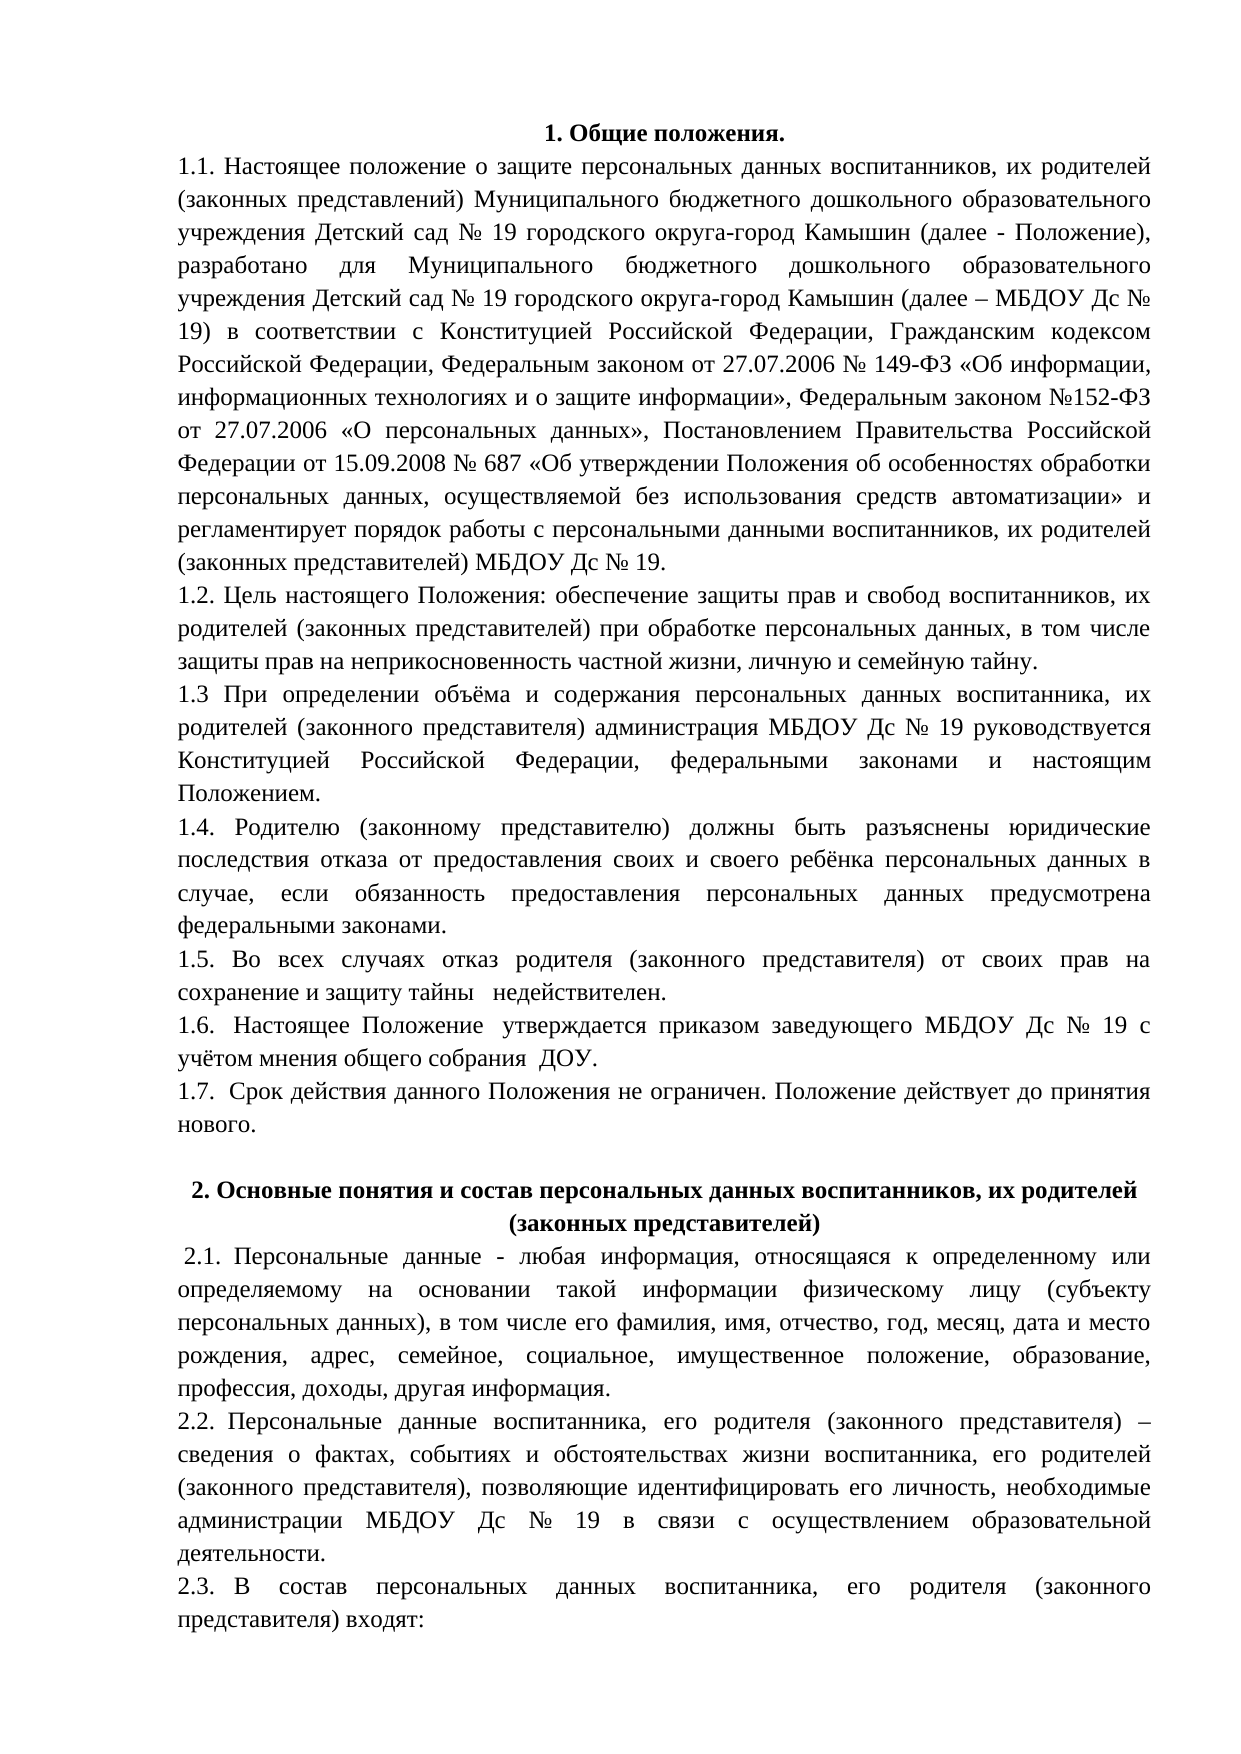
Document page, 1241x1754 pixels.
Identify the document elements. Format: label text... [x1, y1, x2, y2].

text 1.6. Настоящее Положение утверждается приказом заведующего МБДОУ Дс № 19 с учётом мнения общего собрания ДОУ. [177, 1010, 1152, 1071]
text 1. Общие положения. [177, 118, 1152, 147]
text 1.4. Родителю (законному представителю) должны быть разъяснены юридические последствия отказа от предоставления своих и своего ребёнка персональных данных в случае, если обязанность предоставления персональных данных предусмотрена федеральными законами. [177, 812, 1152, 939]
text 1.7. Срок действия данного Положения не ограничен. Положение действует до принятия нового. [177, 1076, 1152, 1137]
text 2. Основные понятия и состав персональных данных воспитанников, их родителей (законных представителей) [177, 1175, 1152, 1237]
text 2.3. В состав персональных данных воспитанника, его родителя (законного представителя) входят: [177, 1571, 1152, 1633]
text 2.2. Персональные данные воспитанника, его родителя (законного представителя) – сведения о фактах, событиях и обстоятельствах жизни воспитанника, его родителей (законного представителя), позволяющие идентифицировать его личность, необходимые администрации МБДОУ Дс № 19 в связи с осуществлением образовательной деятельности. [177, 1406, 1152, 1567]
text 2.1. Персональные данные - любая информация, относящаяся к определенному или определяемому на основании такой информации физическому лицу (субъекту персональных данных), в том числе его фамилия, имя, отчество, год, месяц, дата и место рождения, адрес, семейное, социальное, имущественное положение, образование, профессия, доходы, другая информация. [177, 1241, 1152, 1402]
text 1.5. Во всех случаях отказ родителя (законного представителя) от своих прав на сохранение и защиту тайны недействителен. [177, 944, 1152, 1005]
text 1.1. Настоящее положение о защите персональных данных воспитанников, их родителей (законных представлений) Муниципального бюджетного дошкольного образовательного учреждения Детский сад № 19 городского округа-город Камышин (далее - Положение), разработано для Муниципального бюджетного дошкольного образовательного учреждения Детский сад № 19 городского округа-город Камышин (далее – МБДОУ Дс № 19) в соответствии с Конституцией Российской Федерации, Гражданским кодексом Российской Федерации, Федеральным законом от 27.07.2006 № 149-ФЗ «Об информации, информационных технологиях и о защите информации», Федеральным законом №152-ФЗ от 27.07.2006 «О персональных данных», Постановлением Правительства Российской Федерации от 15.09.2008 № 687 «Об утверждении Положения об особенностях обработки персональных данных, осуществляемой без использования средств автоматизации» и регламентирует порядок работы с персональными данными воспитанников, их родителей (законных представителей) МБДОУ Дс № 19. [177, 151, 1152, 576]
text 1.3 При определении объёма и содержания персональных данных воспитанника, их родителей (законного представителя) администрация МБДОУ Дс № 19 руководствуется Конституцией Российской Федерации, федеральными законами и настоящим Положением. [177, 679, 1152, 807]
text 1.2. Цель настоящего Положения: обеспечение защиты прав и свобод воспитанников, их родителей (законных представителей) при обработке персональных данных, в том числе защиты прав на неприкосновенность частной жизни, личную и семейную тайну. [177, 580, 1152, 675]
